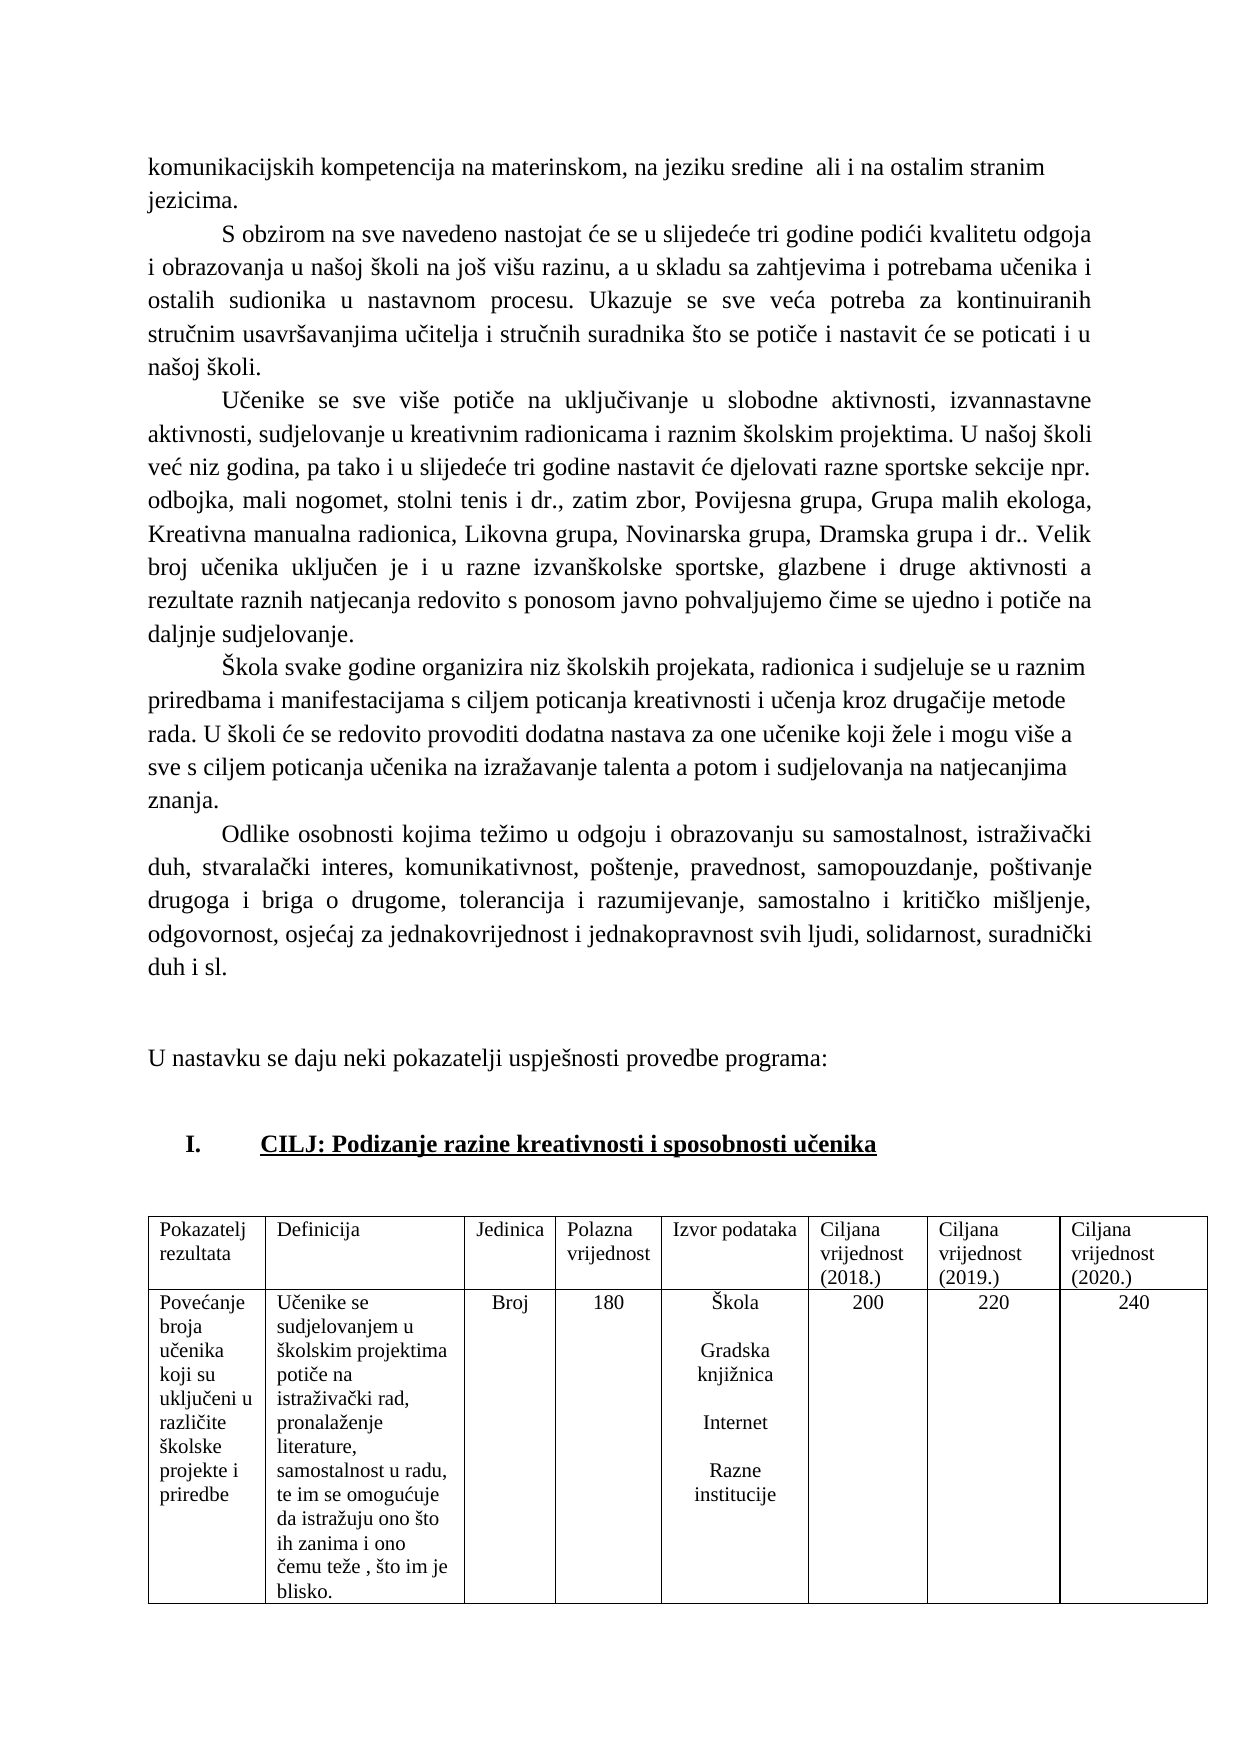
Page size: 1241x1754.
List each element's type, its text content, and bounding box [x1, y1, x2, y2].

table_header Definicija [266, 1217, 464, 1289]
text U nastavku se daju neki pokazatelji uspješnosti provedbe programa: [148, 1043, 1093, 1072]
table_header Pokazatelj rezultata [149, 1217, 265, 1289]
text Škola svake godine organizira niz školskih projekata, radionica i sudjeluje se u raznim priredbama i manifestacijama s ciljem poticanja kreativnosti i učenja kroz drugačije metode rada. U školi će se redovito provoditi dodatna nastava za one učenike koji žele i mogu više a sve s ciljem poticanja učenika na izražavanje talenta a potom i sudjelovanja na natjecanjima znanja. [148, 648, 1093, 814]
table_cell 220 [928, 1290, 1059, 1603]
table_header Polazna vrijednost [556, 1217, 661, 1289]
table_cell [266, 1290, 464, 1603]
table_cell 240 [1061, 1290, 1207, 1603]
text S obzirom na sve navedeno nastojat će se u slijedeće tri godine podići kvalitetu odgoja i obrazovanja u našoj školi na još višu razinu, a u skladu sa zahtjevima i potrebama učenika i ostalih sudionika u nastavnom procesu. Ukazuje se sve veća potreba za kontinuiranih stručnim usavršavanjima učitelja i stručnih suradnika što se potiče i nastavit će se poticati i u našoj školi. [148, 214, 1093, 381]
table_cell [662, 1290, 808, 1603]
list CILJ: Podizanje razine kreativnosti i sposobnosti učenika [185, 1129, 1093, 1158]
table_header Ciljana vrijednost (2020.) [1061, 1217, 1207, 1289]
table_cell 200 [809, 1290, 927, 1603]
table_header Jedinica [465, 1217, 555, 1289]
table_cell Broj [465, 1290, 555, 1603]
table_header Ciljana vrijednost (2018.) [809, 1217, 927, 1289]
table_cell 180 [556, 1290, 661, 1603]
text Odlike osobnosti kojima težimo u odgoju i obrazovanju su samostalnost, istraživački duh, stvaralački interes, komunikativnost, poštenje, pravednost, samopouzdanje, poštivanje drugoga i briga o drugome, tolerancija i razumijevanje, samostalno i kritičko mišljenje, odgovornost, osjećaj za jednakovrijednost i jednakopravnost svih ljudi, solidarnost, suradnički duh i sl. [148, 814, 1093, 981]
table_header Izvor podataka [662, 1217, 808, 1289]
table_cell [149, 1290, 265, 1603]
table_header Ciljana vrijednost (2019.) [928, 1217, 1059, 1289]
text Učenike se sve više potiče na uključivanje u slobodne aktivnosti, izvannastavne aktivnosti, sudjelovanje u kreativnim radionicama i raznim školskim projektima. U našoj školi već niz godina, pa tako i u slijedeće tri godine nastavit će djelovati razne sportske sekcije npr. odbojka, mali nogomet, stolni tenis i dr., zatim zbor, Povijesna grupa, Grupa malih ekologa, Kreativna manualna radionica, Likovna grupa, Novinarska grupa, Dramska grupa i dr.. Velik broj učenika uključen je i u razne izvanškolske sportske, glazbene i druge aktivnosti a rezultate raznih natjecanja redovito s ponosom javno pohvaljujemo čime se ujedno i potiče na daljnje sudjelovanje. [148, 381, 1093, 648]
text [148, 148, 1093, 214]
